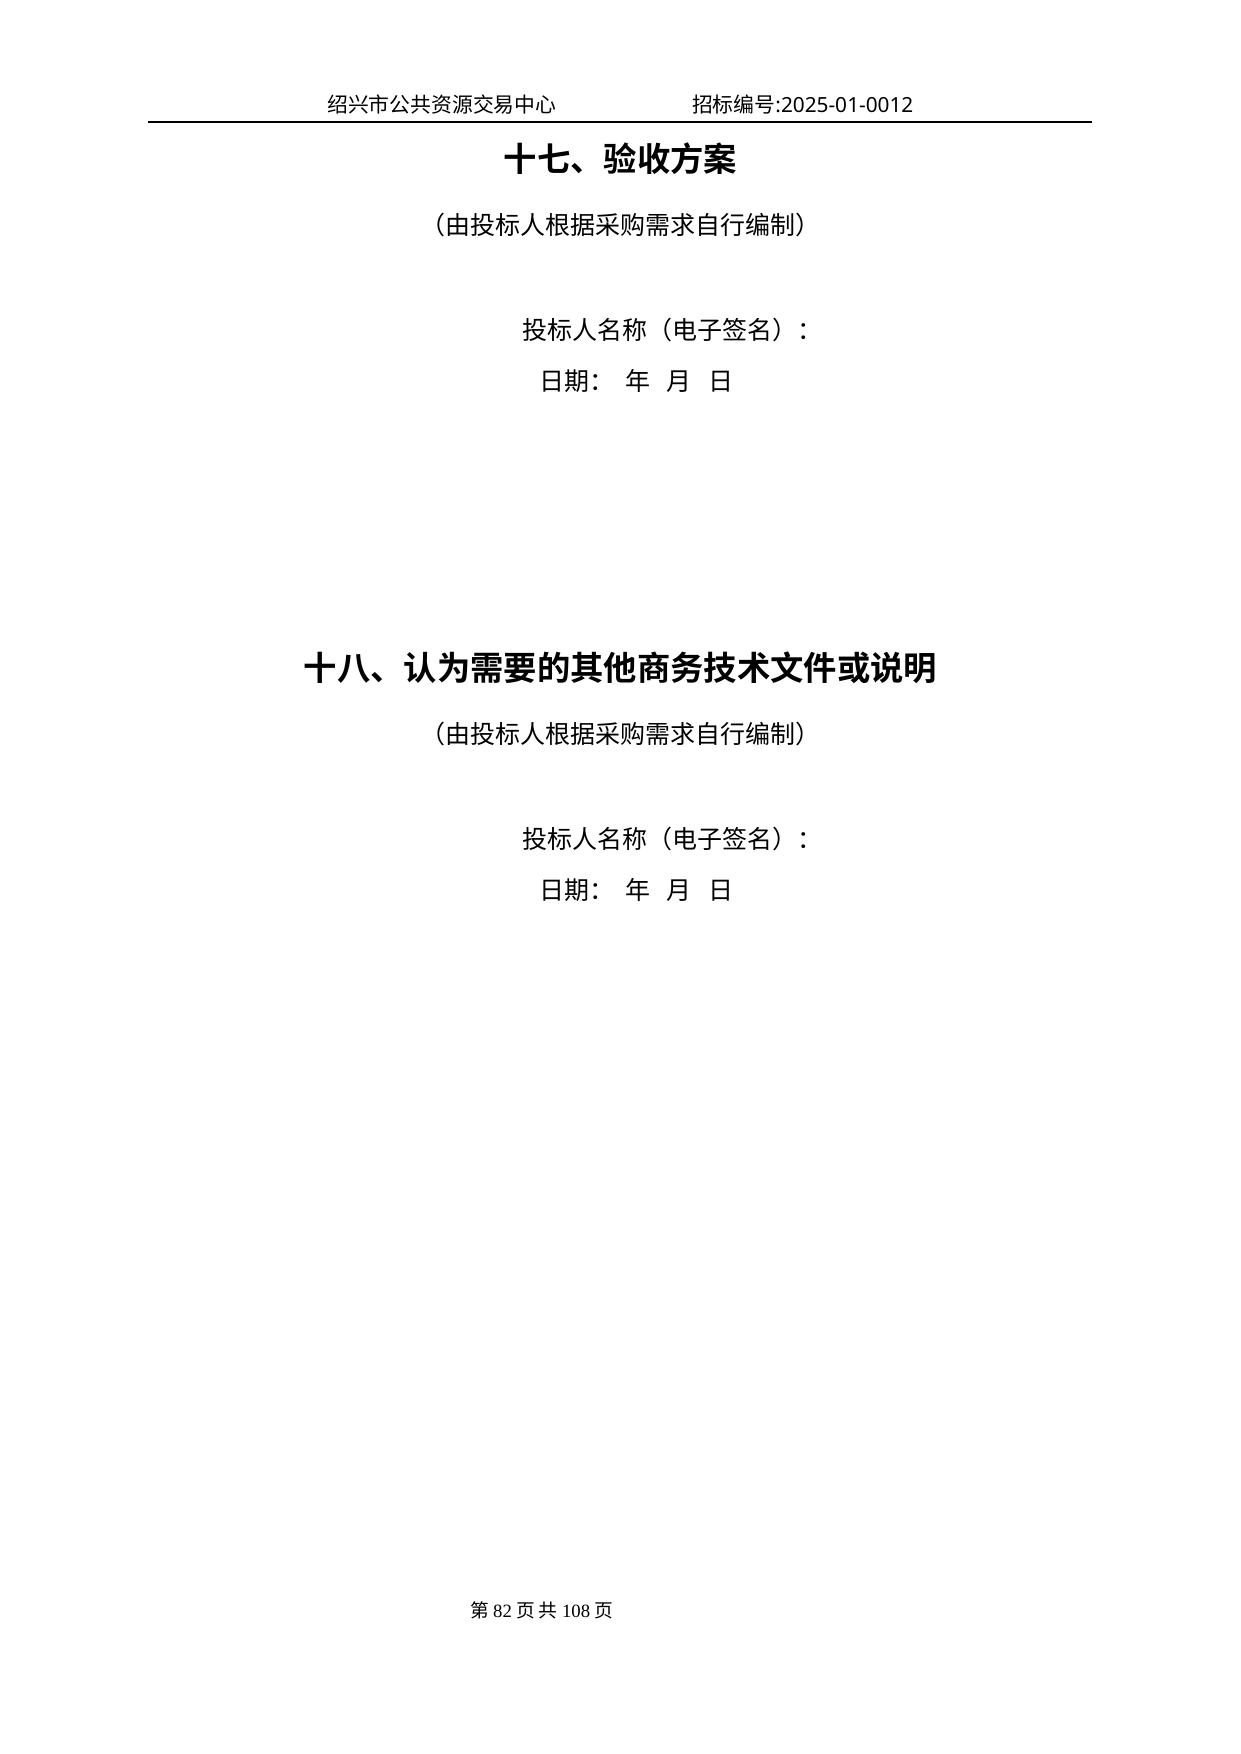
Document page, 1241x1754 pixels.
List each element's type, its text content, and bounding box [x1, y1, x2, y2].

text （由投标人根据采购需求自行编制） [148, 714, 1092, 750]
text 十七、验收方案 [148, 133, 1092, 181]
text 日期： 年 月 日 [148, 870, 1092, 907]
text 十八、认为需要的其他商务技术文件或说明 [148, 642, 1092, 690]
text （由投标人根据采购需求自行编制） [148, 205, 1092, 241]
text 日期： 年 月 日 [148, 361, 1092, 398]
text 投标人名称（电子签名）： [148, 311, 1092, 347]
text 投标人名称（电子签名）： [148, 819, 1092, 856]
